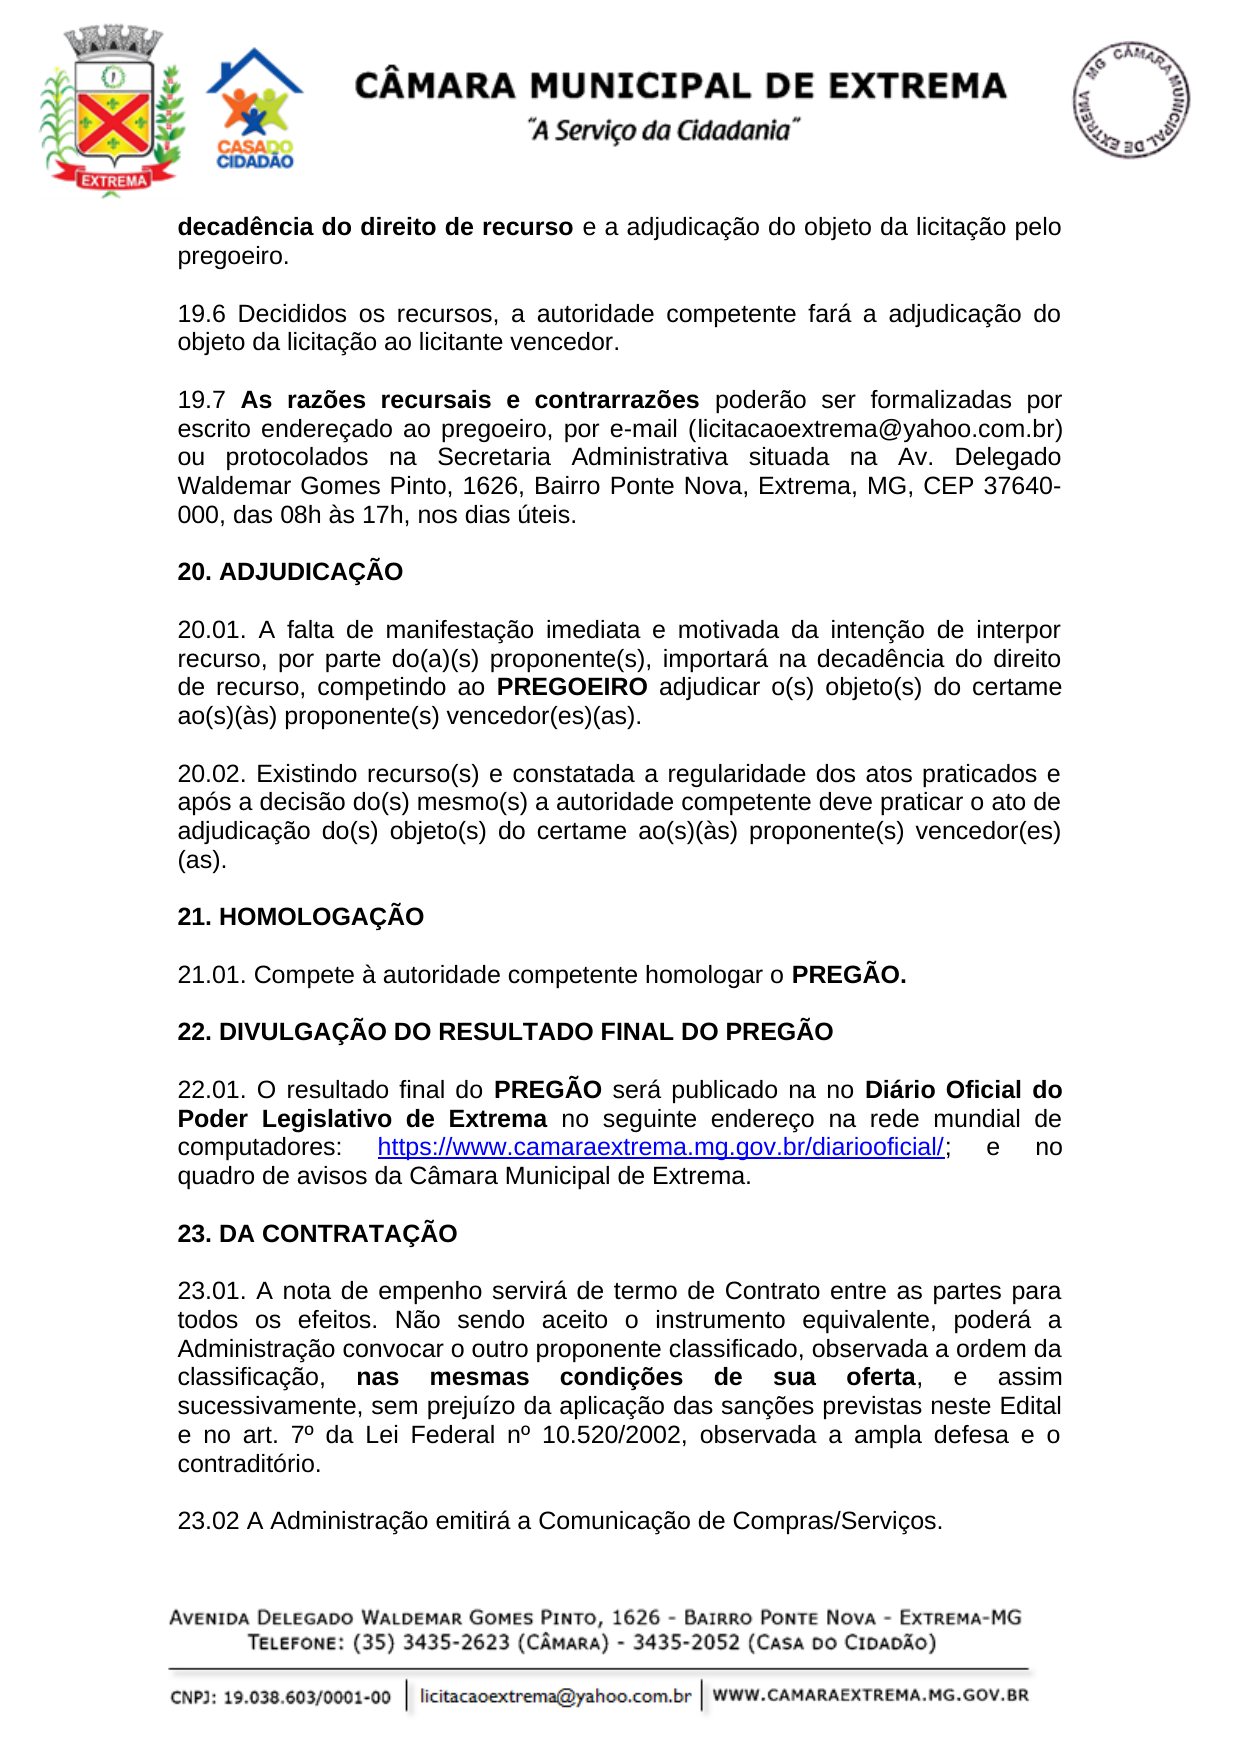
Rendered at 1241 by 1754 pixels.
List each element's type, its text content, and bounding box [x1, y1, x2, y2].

text 21.01. Compete à autoridade competente homologar o PREGÃO. [177, 960, 1063, 989]
text 23.01. A nota de empenho servirá de termo de Contrato entre as partes para todos os efeitos. Não sendo aceito o instrumento equivalente, poderá a Administração convocar o outro proponente classificado, observada a ordem da classificação, nas mesmas condições de sua oferta, e assim sucessivamente, sem prejuízo da aplicação das sanções previstas neste Edital e no art. 7º da Lei Federal nº 10.520/2002, observada a ampla defesa e o contraditório. [177, 1276, 1063, 1477]
picture [0, 1581, 1240, 1737]
text 20.01. A falta de manifestação imediata e motivada da intenção de interpor recurso, por parte do(a)(s) proponente(s), importará na decadência do direito de recurso, competindo ao PREGOEIRO adjudicar o(s) objeto(s) do certame ao(s)(às) proponente(s) vencedor(es)(as). [177, 615, 1063, 730]
text 19.6 Decididos os recursos, a autoridade competente fará a adjudicação do objeto da licitação ao licitante vencedor. [177, 299, 1063, 356]
text 22. DIVULGAÇÃO DO RESULTADO FINAL DO PREGÃO [177, 1017, 1063, 1046]
text 22.01. O resultado final do PREGÃO será publicado na no Diário Oficial do Poder Legislativo de Extrema no seguinte endereço na rede mundial de computadores: https://www.camaraextrema.mg.gov.br/diariooficial/; e no quadro de avisos da Câmara Municipal de Extrema. [177, 1075, 1063, 1190]
text 19.7 As razões recursais e contrarrazões poderão ser formalizadas por escrito endereçado ao pregoeiro, por e-mail (licitacaoextrema@yahoo.com.br) ou protocolados na Secretaria Administrativa situada na Av. Delegado Waldemar Gomes Pinto, 1626, Bairro Ponte Nova, Extrema, MG, CEP 37640-000, das 08h às 17h, nos dias úteis. [177, 385, 1063, 529]
text 23. DA CONTRATAÇÃO [177, 1219, 1063, 1247]
text 20.02. Existindo recurso(s) e constatada a regularidade dos atos praticados e após a decisão do(s) mesmo(s) a autoridade competente deve praticar o ato de adjudicação do(s) objeto(s) do certame ao(s)(às) proponente(s) vencedor(es)(as). [177, 759, 1063, 874]
text 21. HOMOLOGAÇÃO [177, 902, 1063, 931]
text 20. ADJUDICAÇÃO [177, 557, 1063, 586]
picture [0, 0, 1239, 213]
text 23.02 A Administração emitirá a Comunicação de Compras/Serviços. [177, 1506, 1063, 1535]
